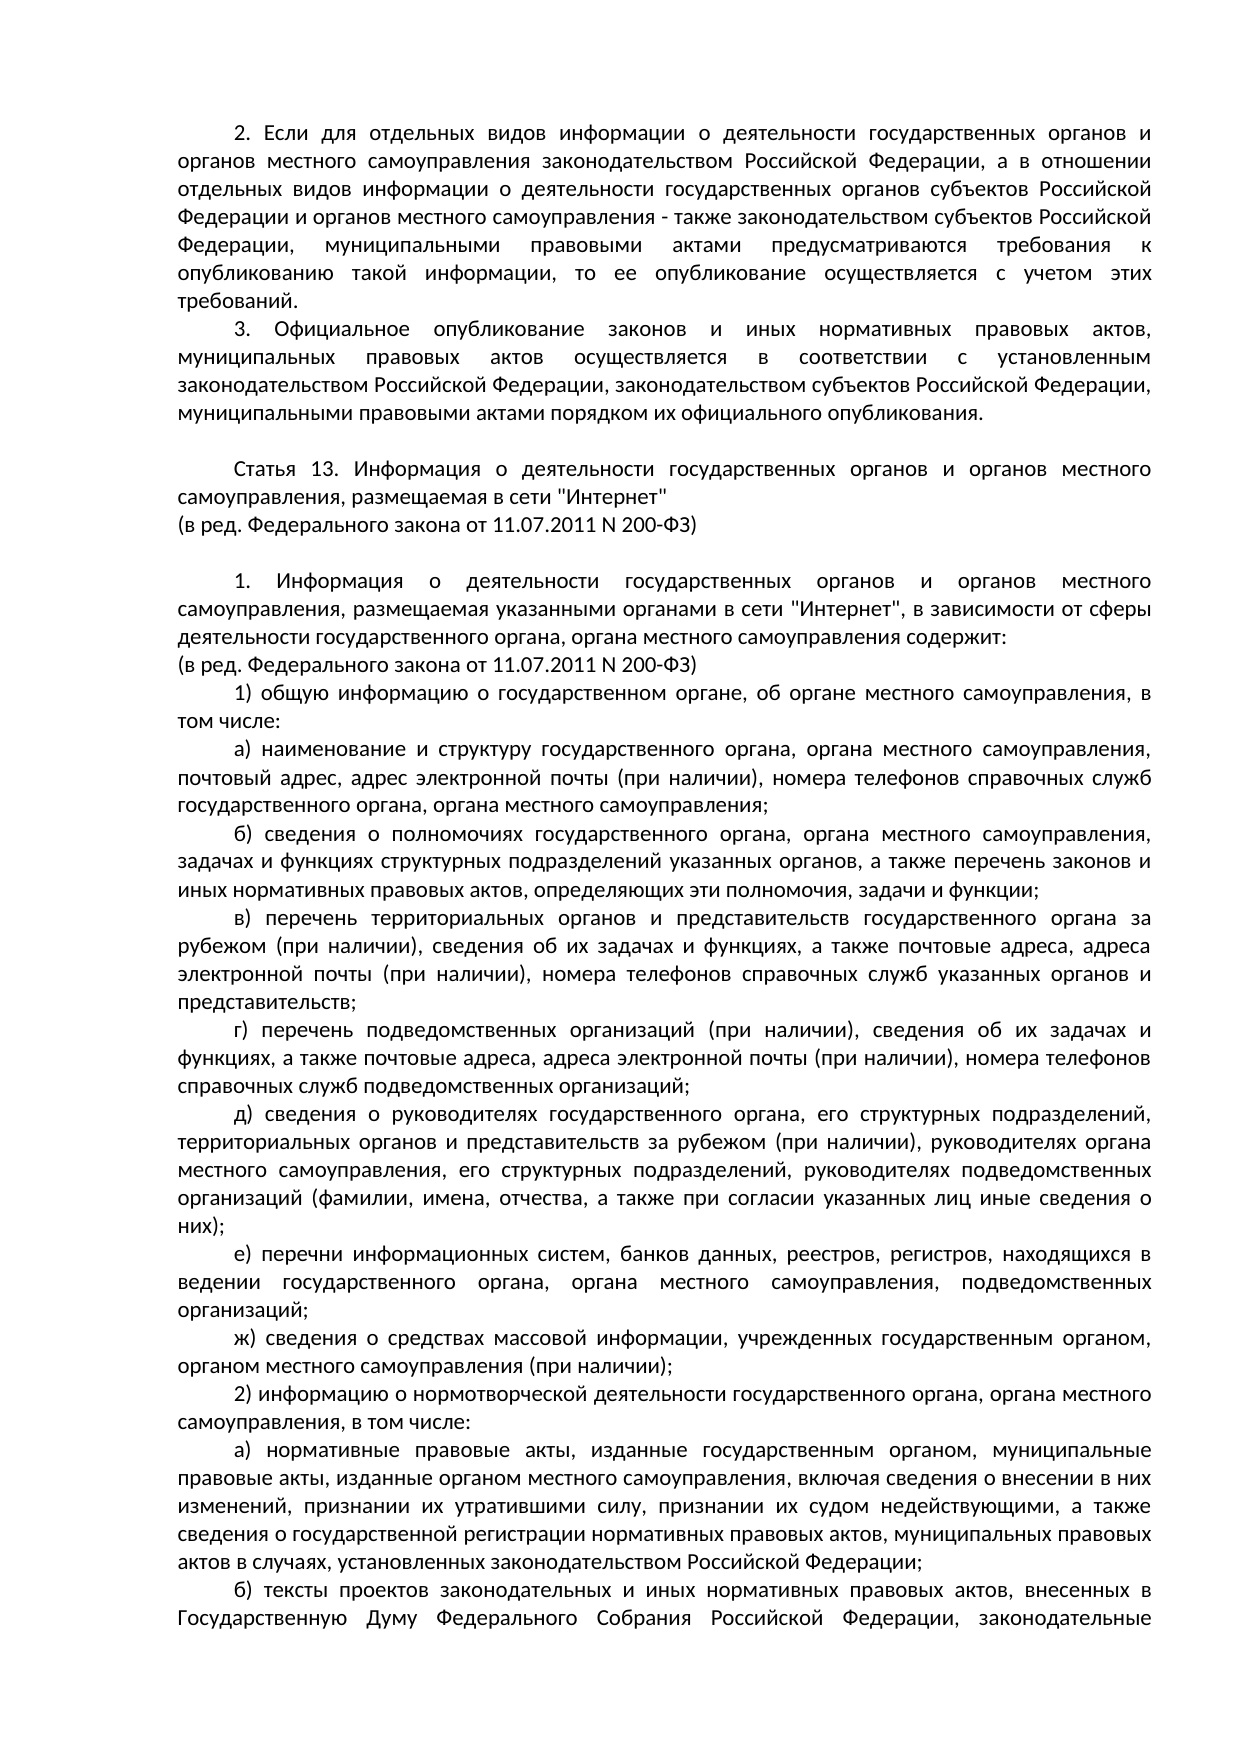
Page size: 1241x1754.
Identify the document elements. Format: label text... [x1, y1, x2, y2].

text е) перечни информационных систем, банков данных, реестров, регистров, находящихся в ведении государственного органа, органа местного самоуправления, подведомственных организаций; [177, 1239, 1152, 1323]
text а) наименование и структуру государственного органа, органа местного самоуправления, почтовый адрес, адрес электронной почты (при наличии), номера телефонов справочных служб государственного органа, органа местного самоуправления; [177, 734, 1152, 819]
text 2. Если для отдельных видов информации о деятельности государственных органов и органов местного самоуправления законодательством Российской Федерации, а в отношении отдельных видов информации о деятельности государственных органов субъектов Российской Федерации и органов местного самоуправления - также законодательством субъектов Российской Федерации, муниципальными правовыми актами предусматриваются требования к опубликованию такой информации, то ее опубликование осуществляется с учетом этих требований. [177, 118, 1152, 314]
text ж) сведения о средствах массовой информации, учрежденных государственным органом, органом местного самоуправления (при наличии); [177, 1323, 1152, 1379]
text б) сведения о полномочиях государственного органа, органа местного самоуправления, задачах и функциях структурных подразделений указанных органов, а также перечень законов и иных нормативных правовых актов, определяющих эти полномочия, задачи и функции; [177, 819, 1152, 903]
text г) перечень подведомственных организаций (при наличии), сведения об их задачах и функциях, а также почтовые адреса, адреса электронной почты (при наличии), номера телефонов справочных служб подведомственных организаций; [177, 1015, 1152, 1099]
text 3. Официальное опубликование законов и иных нормативных правовых актов, муниципальных правовых актов осуществляется в соответствии с установленным законодательством Российской Федерации, законодательством субъектов Российской Федерации, муниципальными правовыми актами порядком их официального опубликования. [177, 314, 1152, 426]
text 1. Информация о деятельности государственных органов и органов местного самоуправления, размещаемая указанными органами в сети "Интернет", в зависимости от сферы деятельности государственного органа, органа местного самоуправления содержит: [177, 566, 1152, 651]
text в) перечень территориальных органов и представительств государственного органа за рубежом (при наличии), сведения об их задачах и функциях, а также почтовые адреса, адреса электронной почты (при наличии), номера телефонов справочных служб указанных органов и представительств; [177, 903, 1152, 1015]
text 2) информацию о нормотворческой деятельности государственного органа, органа местного самоуправления, в том числе: [177, 1379, 1152, 1435]
text а) нормативные правовые акты, изданные государственным органом, муниципальные правовые акты, изданные органом местного самоуправления, включая сведения о внесении в них изменений, признании их утратившими силу, признании их судом недействующими, а также сведения о государственной регистрации нормативных правовых актов, муниципальных правовых актов в случаях, установленных законодательством Российской Федерации; [177, 1435, 1152, 1575]
text 1) общую информацию о государственном органе, об органе местного самоуправления, в том числе: [177, 678, 1152, 734]
text (в ред. Федерального закона от 11.07.2011 N 200-ФЗ) [177, 651, 1152, 678]
text Статья 13. Информация о деятельности государственных органов и органов местного самоуправления, размещаемая в сети "Интернет" [177, 454, 1152, 510]
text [177, 1575, 1152, 1631]
text д) сведения о руководителях государственного органа, его структурных подразделений, территориальных органов и представительств за рубежом (при наличии), руководителях органа местного самоуправления, его структурных подразделений, руководителях подведомственных организаций (фамилии, имена, отчества, а также при согласии указанных лиц иные сведения о них); [177, 1099, 1152, 1239]
text (в ред. Федерального закона от 11.07.2011 N 200-ФЗ) [177, 510, 1152, 538]
